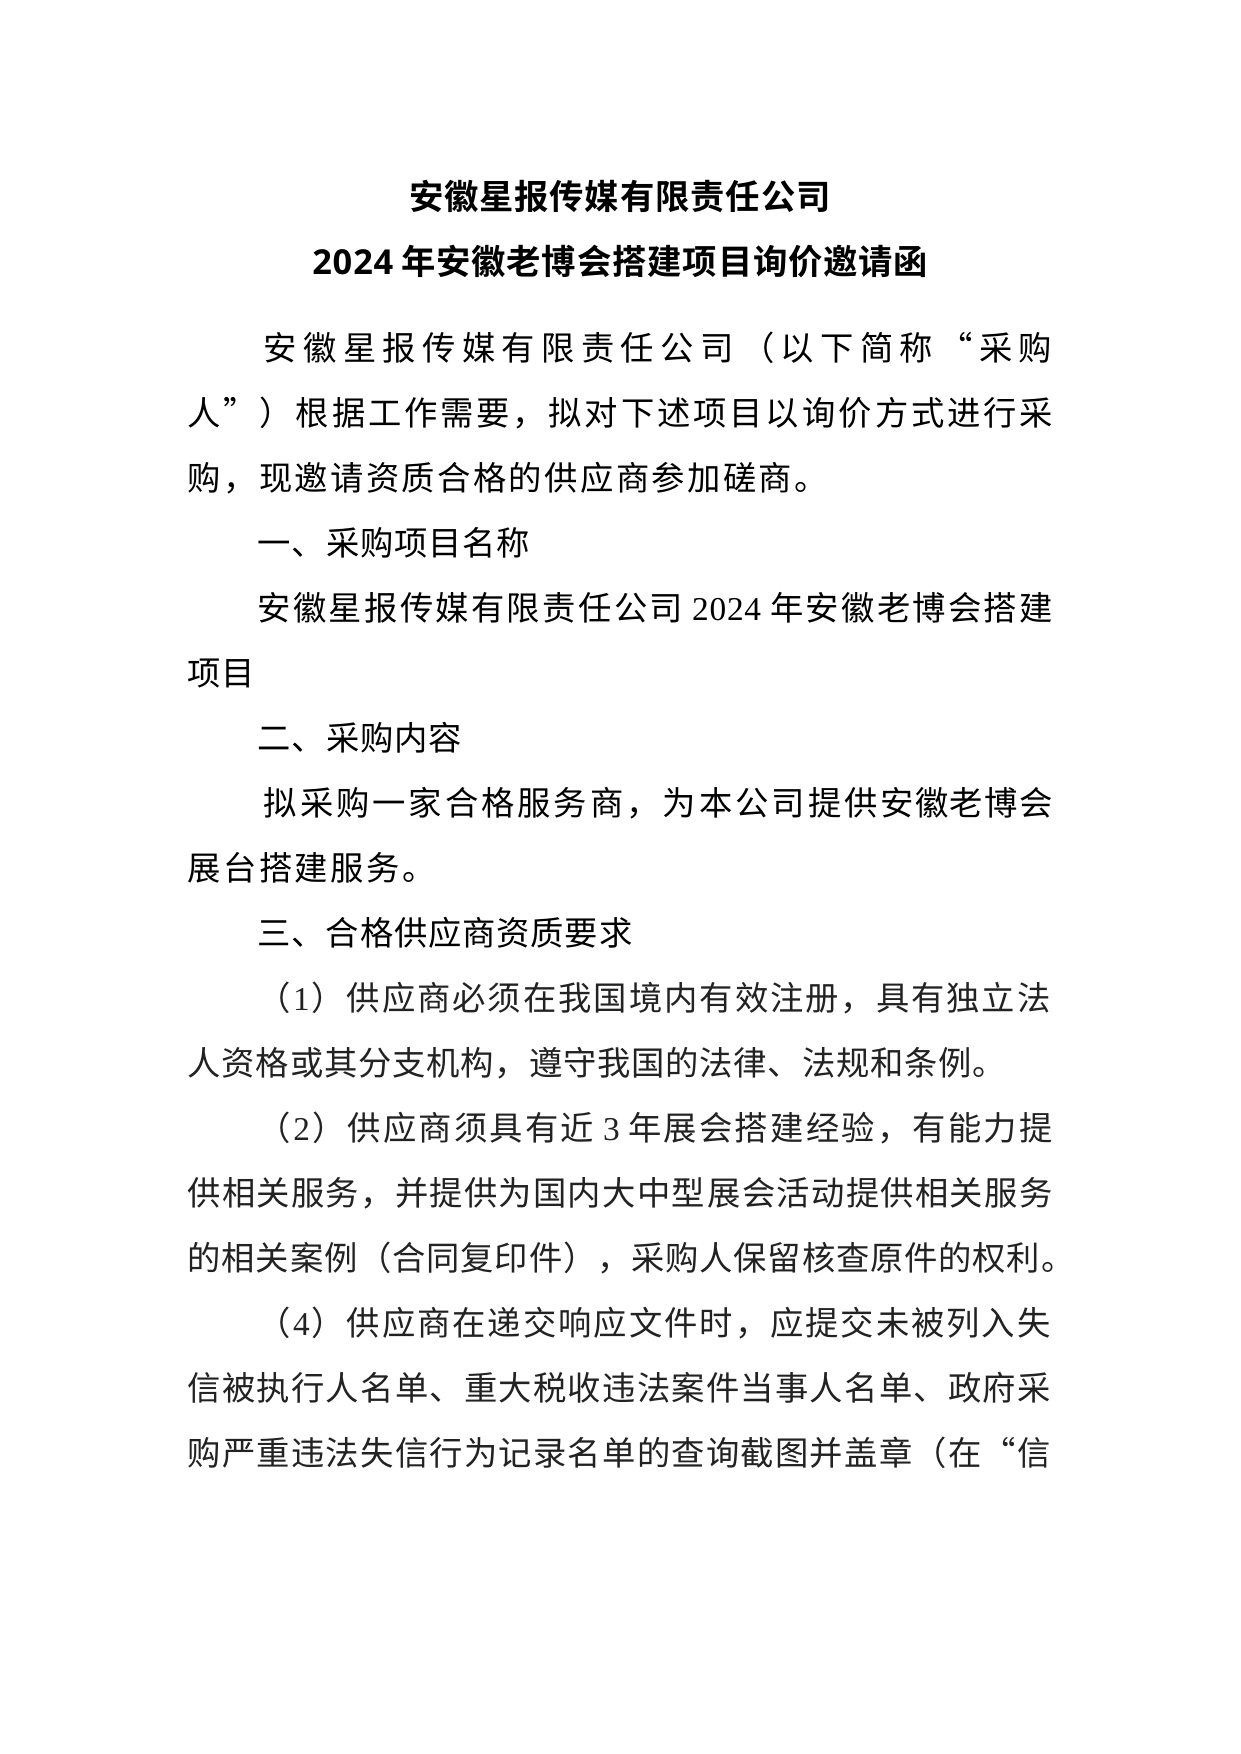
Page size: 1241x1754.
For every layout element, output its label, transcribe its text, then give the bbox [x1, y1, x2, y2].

text （1）供应商必须在我国境内有效注册，具有独立法人资格或其分支机构，遵守我国的法律、法规和条例。 [187, 964, 1053, 1094]
text （2）供应商须具有近3年展会搭建经验，有能力提供相关服务，并提供为国内大中型展会活动提供相关服务的相关案例（合同复印件），采购人保留核查原件的权利。 [187, 1094, 1053, 1289]
list 二、采购内容 [187, 704, 1053, 769]
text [187, 1289, 1053, 1484]
subtitle 安徽星报传媒有限责任公司 2024年安徽老博会搭建项目询价邀请函 [187, 162, 1053, 292]
list 三、合格供应商资质要求 [187, 899, 1053, 964]
list 一、采购项目名称 [187, 509, 1053, 574]
text 安徽星报传媒有限责任公司（以下简称“采购人”）根据工作需要，拟对下述项目以询价方式进行采购，现邀请资质合格的供应商参加磋商。 [187, 314, 1053, 509]
list 安徽星报传媒有限责任公司2024年安徽老博会搭建项目 [187, 574, 1053, 704]
text 拟采购一家合格服务商，为本公司提供安徽老博会展台搭建服务。 [187, 769, 1053, 899]
